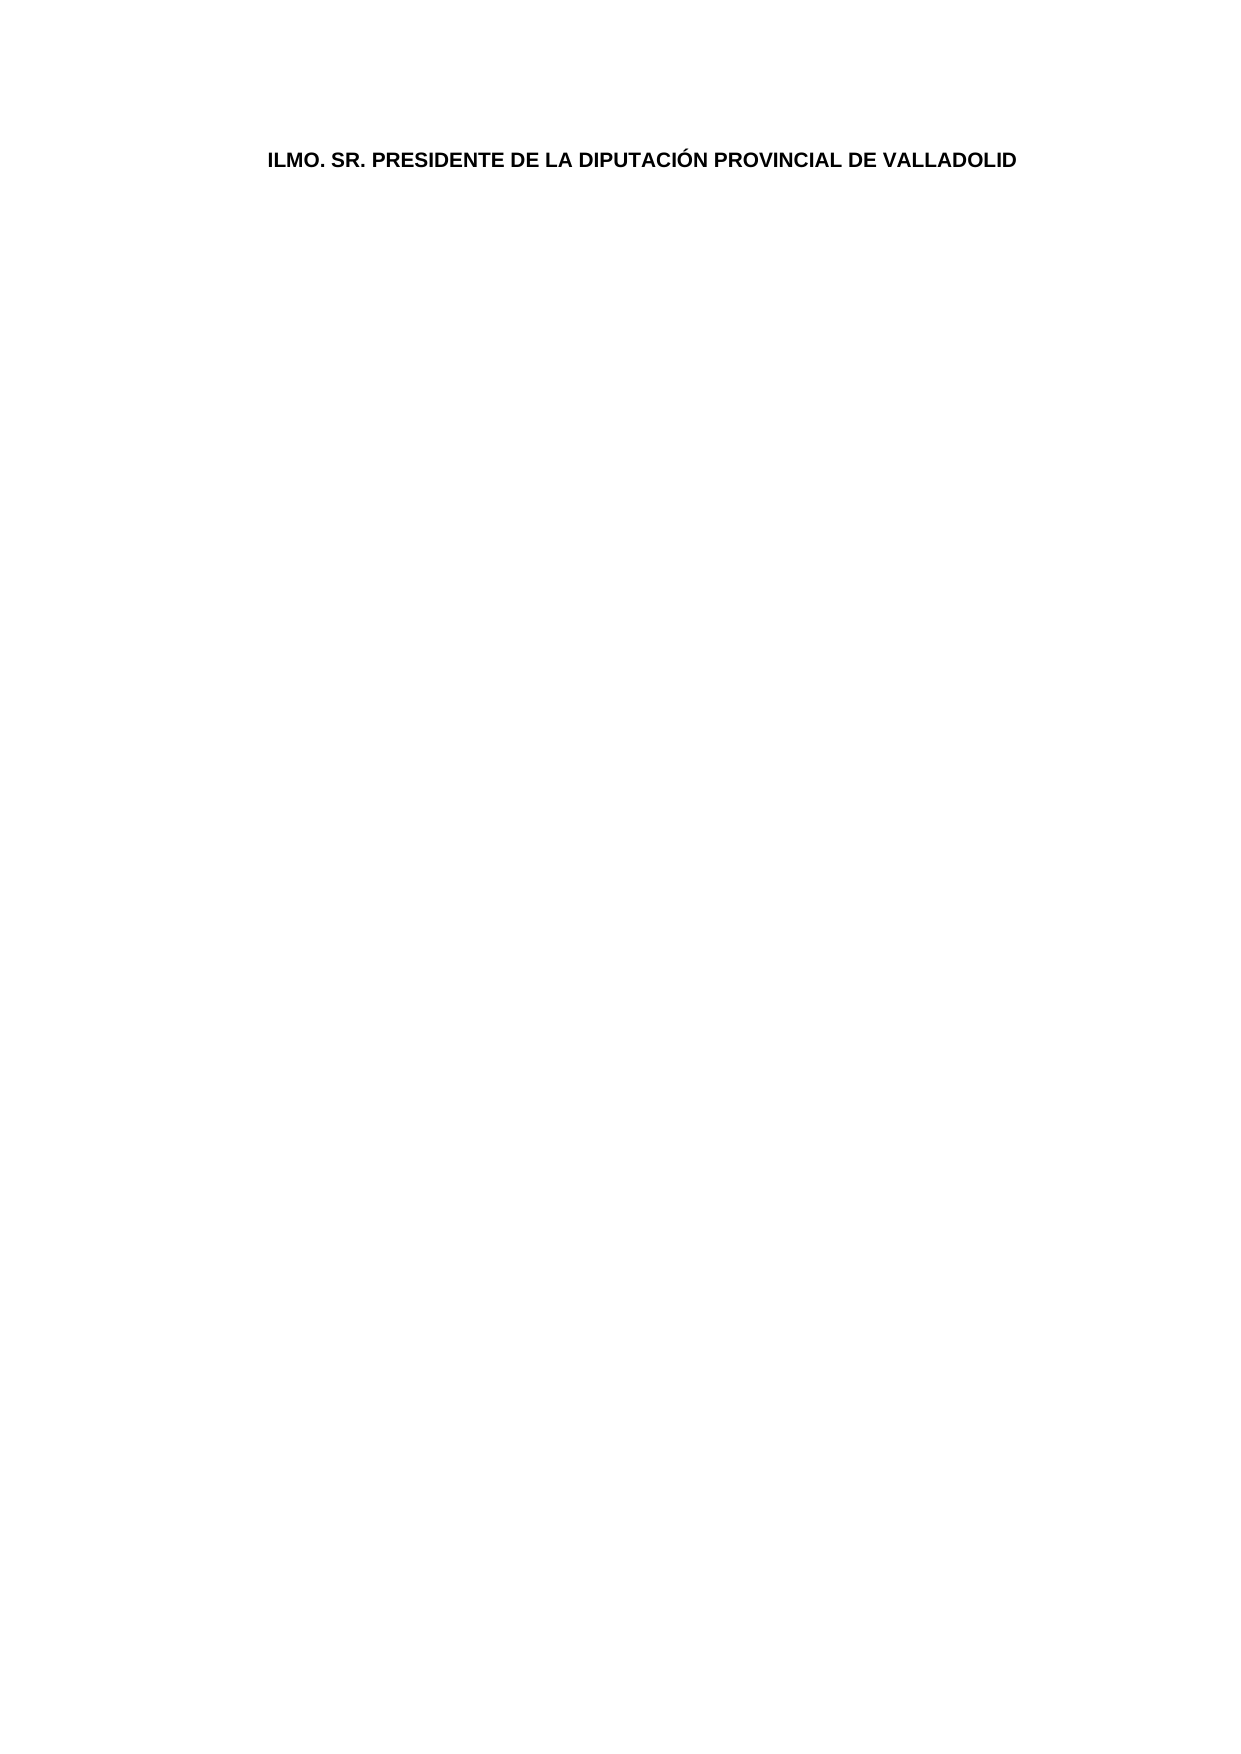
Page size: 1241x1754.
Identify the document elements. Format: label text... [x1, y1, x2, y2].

text ILMO. SR. PRESIDENTE DE LA DIPUTACIÓN PROVINCIAL DE VALLADOLID [177, 148, 1107, 172]
